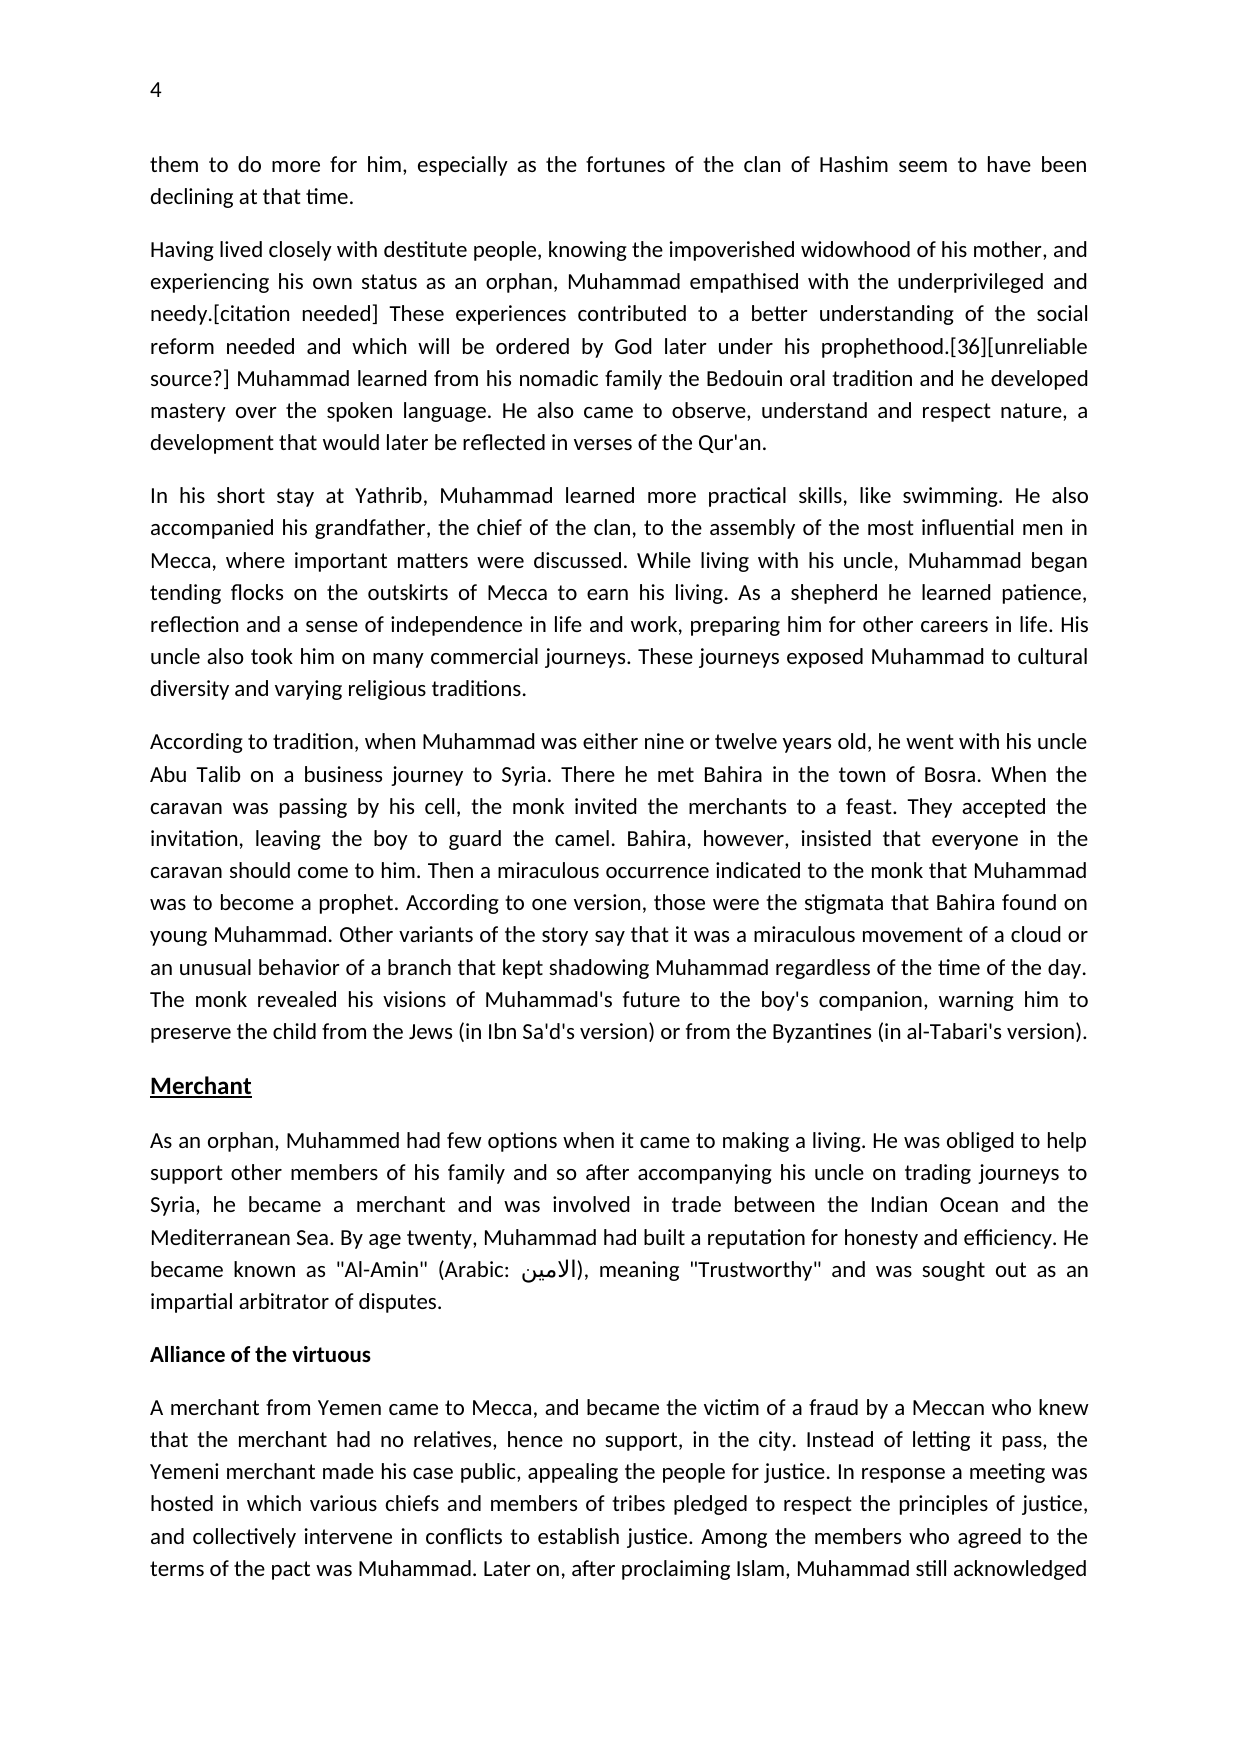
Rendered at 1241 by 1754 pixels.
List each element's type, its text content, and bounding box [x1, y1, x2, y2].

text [150, 150, 1090, 210]
text Having lived closely with destitute people, knowing the impoverished widowhood of his mother, and experiencing his own status as an orphan, Muhammad empathised with the underprivileged and needy.[citation needed] These experiences contributed to a better understanding of the social reform needed and which will be ordered by God later under his prophethood.[36][unreliable source?] Muhammad learned from his nomadic family the Bedouin oral tradition and he developed mastery over the spoken language. He also came to observe, understand and respect nature, a development that would later be reflected in verses of the Qur'an. [150, 235, 1090, 456]
text According to tradition, when Muhammad was either nine or twelve years old, he went with his uncle Abu Talib on a business journey to Syria. There he met Bahira in the town of Bosra. When the caravan was passing by his cell, the monk invited the merchants to a feast. They accepted the invitation, leaving the boy to guard the camel. Bahira, however, insisted that everyone in the caravan should come to him. Then a miraculous occurrence indicated to the monk that Muhammad was to become a prophet. According to one version, those were the stigmata that Bahira found on young Muhammad. Other variants of the story say that it was a miraculous movement of a cloud or an unusual behavior of a branch that kept shadowing Muhammad regardless of the time of the day. The monk revealed his visions of Muhammad's future to the boy's companion, warning him to preserve the child from the Jews (in Ibn Sa'd's version) or from the Byzantines (in al-Tabari's version). [150, 727, 1090, 1045]
text Alliance of the virtuous [150, 1340, 1090, 1368]
text Merchant [150, 1070, 1090, 1101]
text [150, 1393, 1090, 1582]
text As an orphan, Muhammed had few options when it came to making a living. He was obliged to help support other members of his family and so after accompanying his uncle on trading journeys to Syria, he became a merchant and was involved in trade between the Indian Ocean and the Mediterranean Sea. By age twenty, Muhammad had built a reputation for honesty and efficiency. He became known as "Al-Amin" (Arabic: الامين), meaning "Trustworthy" and was sought out as an impartial arbitrator of disputes. [150, 1126, 1090, 1315]
text In his short stay at Yathrib, Muhammad learned more practical skills, like swimming. He also accompanied his grandfather, the chief of the clan, to the assembly of the most influential men in Mecca, where important matters were discussed. While living with his uncle, Muhammad began tending flocks on the outskirts of Mecca to earn his living. As a shepherd he learned patience, reflection and a sense of independence in life and work, preparing him for other careers in life. His uncle also took him on many commercial journeys. These journeys exposed Muhammad to cultural diversity and varying religious traditions. [150, 481, 1090, 702]
